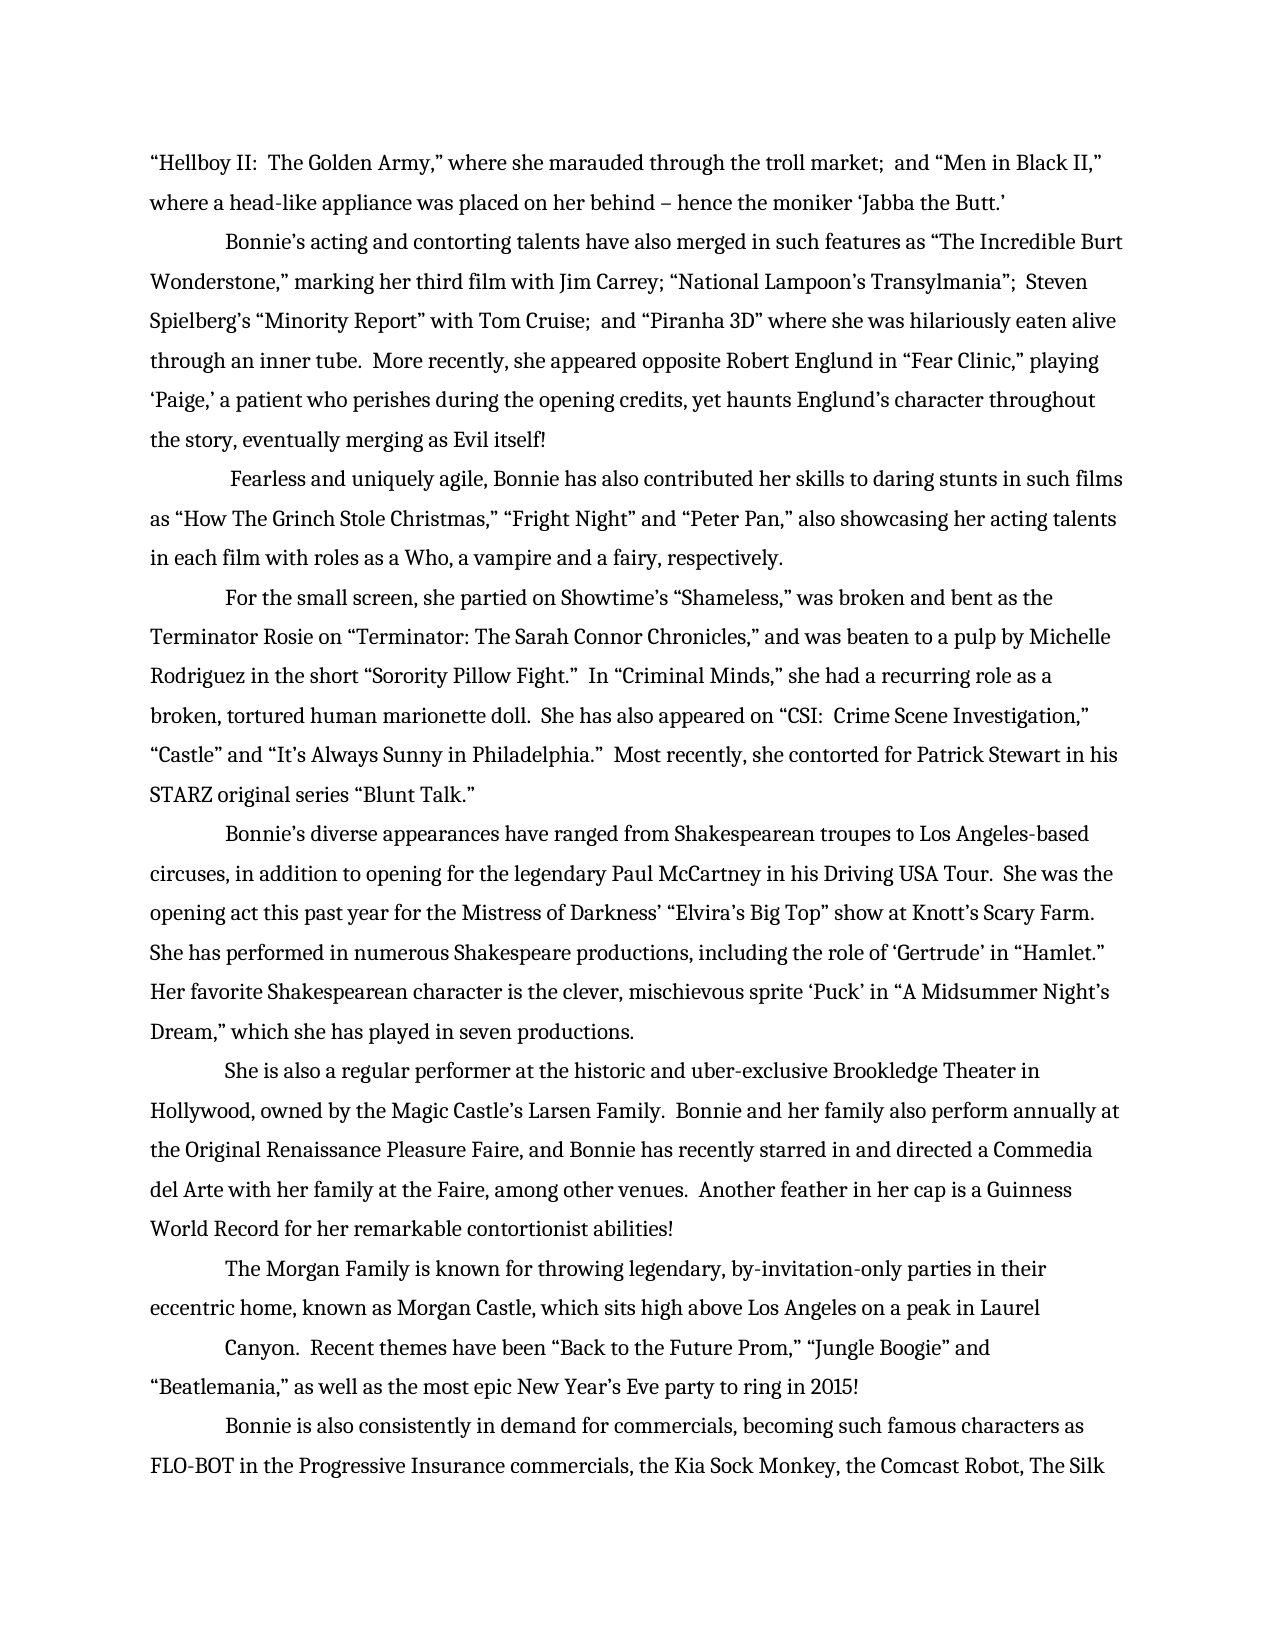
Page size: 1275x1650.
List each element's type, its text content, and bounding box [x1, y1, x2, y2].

text For the small screen, she partied on Showtime’s “Shameless,” was broken and bent as the Terminator Rosie on “Terminator: The Sarah Connor Chronicles,” and was beaten to a pulp by Michelle Rodriguez in the short “Sorority Pillow Fight.” In “Criminal Minds,” she had a recurring role as a broken, tortured human marionette doll. She has also appeared on “CSI: Crime Scene Investigation,” “Castle” and “It’s Always Sunny in Philadelphia.” Most recently, she contorted for Patrick Stewart in his STARZ original series “Blunt Talk.” [150, 584, 1125, 808]
text Bonnie’s diverse appearances have ranged from Shakespearean troupes to Los Angeles-based circuses, in addition to opening for the legendary Paul McCartney in his Driving USA Tour. She was the opening act this past year for the Mistress of Darkness’ “Elvira’s Big Top” show at Knott’s Scary Farm. She has performed in numerous Shakespeare productions, including the role of ‘Gertrude’ in “Hamlet.” Her favorite Shakespearean character is the clever, mischievous sprite ‘Puck’ in “A Midsummer Night’s Dream,” which she has played in seven productions. [150, 821, 1125, 1045]
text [150, 1413, 1125, 1479]
text Canyon. Recent themes have been “Back to the Future Prom,” “Jungle Boogie” and “Beatlemania,” as well as the most epic New Year’s Eve party to ring in 2015! [150, 1334, 1125, 1400]
text Fearless and uniquely agile, Bonnie has also contributed her skills to daring stunts in such films as “How The Grinch Stole Christmas,” “Fright Night” and “Peter Pan,” also showcasing her acting talents in each film with roles as a Who, a vampire and a fairy, respectively. [150, 466, 1125, 571]
text She is also a regular performer at the historic and uber-exclusive Brookledge Theater in Hollywood, owned by the Magic Castle’s Larsen Family. Bonnie and her family also perform annually at the Original Renaissance Pleasure Faire, and Bonnie has recently starred in and directed a Commedia del Arte with her family at the Faire, among other venues. Another feather in her cap is a Guinness World Record for her remarkable contortionist abilities! [150, 1058, 1125, 1242]
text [150, 150, 1125, 216]
text The Morgan Family is known for throwing legendary, by-invitation-only parties in their eccentric home, known as Morgan Castle, which sits high above Los Angeles on a peak in Laurel [150, 1255, 1125, 1321]
text Bonnie’s acting and contorting talents have also merged in such features as “The Incredible Burt Wonderstone,” marking her third film with Jim Carrey; “National Lampoon’s Transylmania”; Steven Spielberg’s “Minority Report” with Tom Cruise; and “Piranha 3D” where she was hilariously eaten alive through an inner tube. More recently, she appeared opposite Robert Englund in “Fear Clinic,” playing ‘Paige,’ a patient who perishes during the opening credits, yet haunts Englund’s character throughout the story, eventually merging as Evil itself! [150, 229, 1125, 453]
